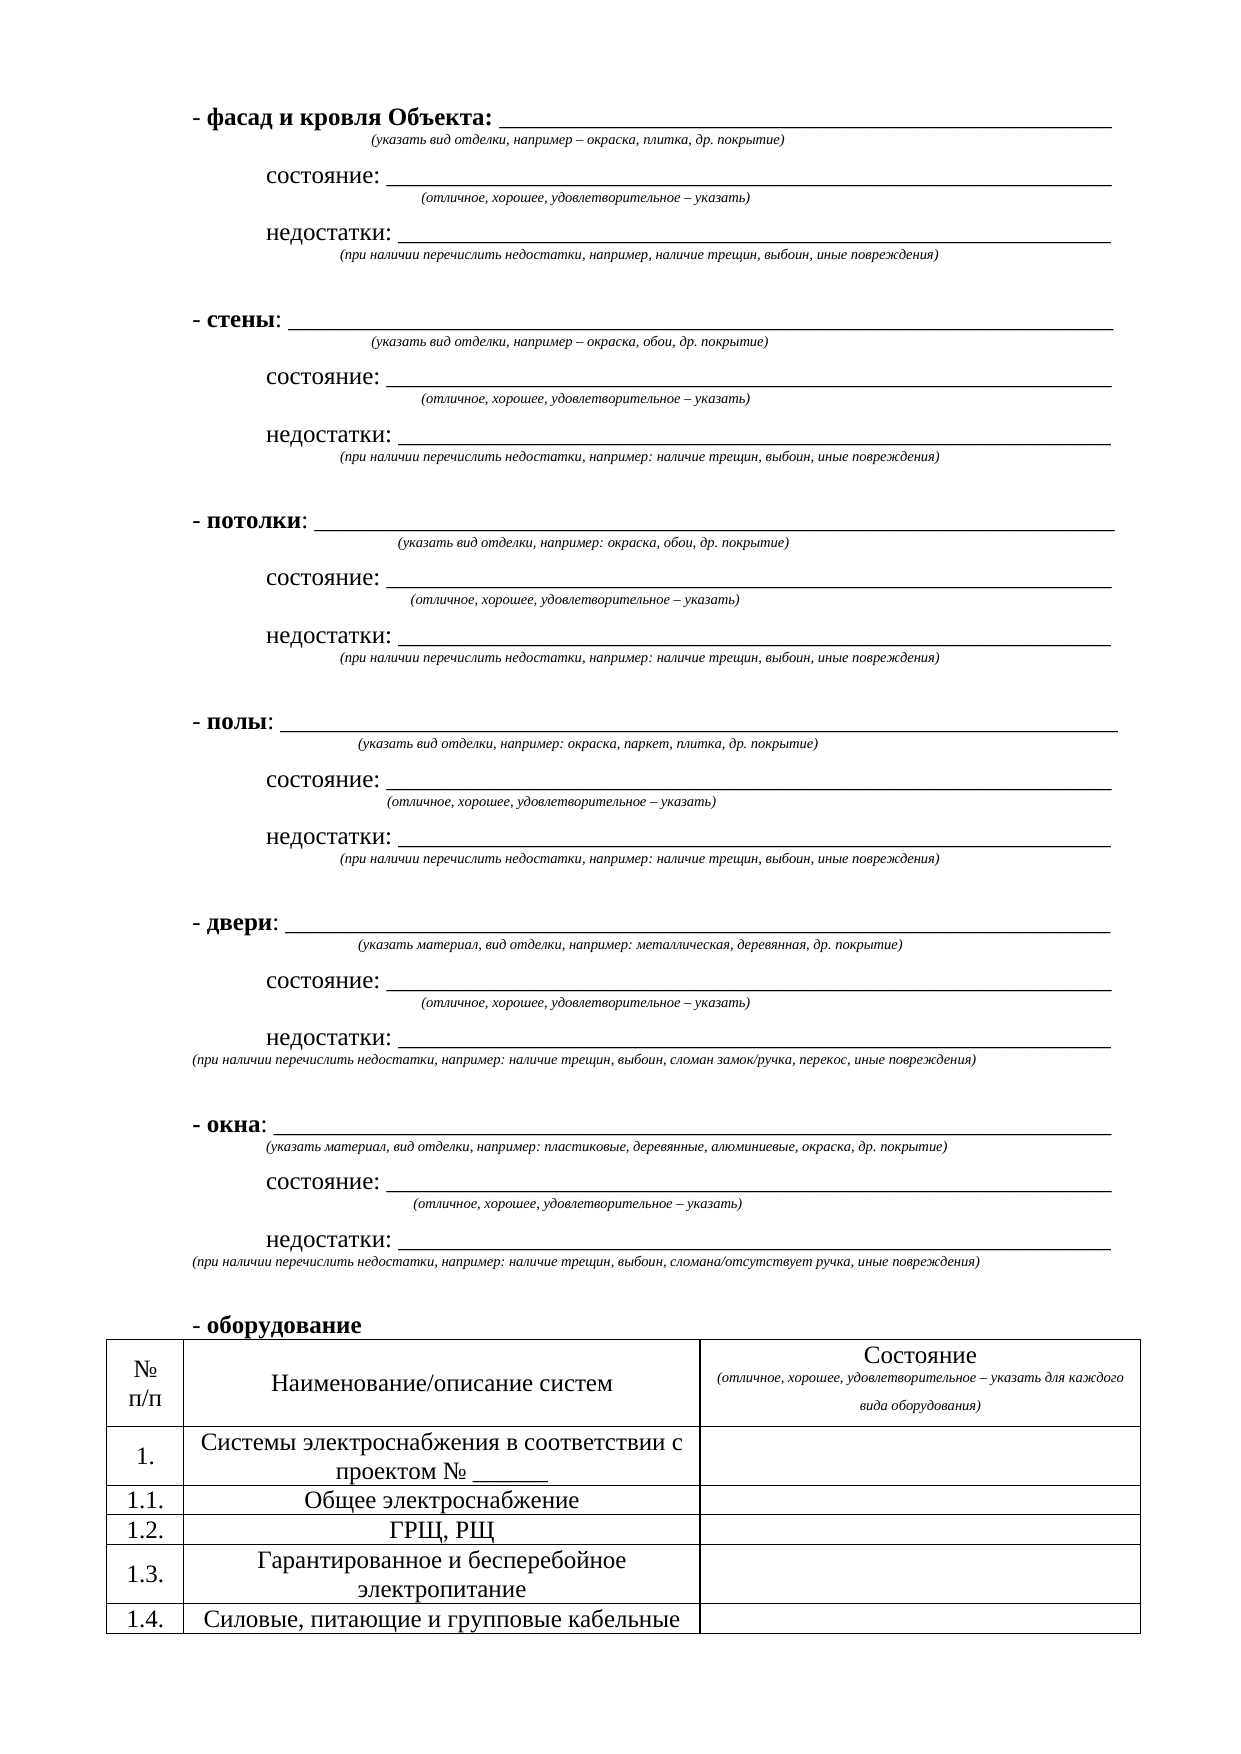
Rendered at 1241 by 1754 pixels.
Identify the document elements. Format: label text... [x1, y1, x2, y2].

text (при наличии перечислить недостатки, например: наличие трещин, выбоин, сломана/отсутствует ручка, иные повреждения) [118, 1252, 1152, 1281]
table_cell [701, 1486, 1140, 1514]
text состояние: __________________________________________________________ [118, 361, 1152, 390]
text состояние: __________________________________________________________ [118, 965, 1152, 994]
text (указать материал, вид отделки, например: пластиковые, деревянные, алюминиевые, окраска, др. покрытие) [118, 1137, 1152, 1166]
text (при наличии перечислить недостатки, например: наличие трещин, выбоин, сломан замок/ручка, перекос, иные повреждения) [118, 1051, 1152, 1080]
table_header № п/п [107, 1340, 183, 1426]
table_cell Гарантированное и бесперебойное электропитание [184, 1545, 699, 1603]
text недостатки: _________________________________________________________ [118, 1224, 1152, 1252]
table_header Наименование/описание систем [184, 1340, 699, 1426]
table_cell ГРЩ, РЩ [184, 1515, 699, 1544]
table_header Состояние (отличное, хорошее, удовлетворительное – указать для каждого вида оборудования) [701, 1340, 1140, 1426]
text (указать вид отделки, например – окраска, обои, др. покрытие) [118, 332, 1152, 361]
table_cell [184, 1604, 699, 1632]
text состояние: __________________________________________________________ [118, 562, 1152, 591]
text состояние: __________________________________________________________ [118, 160, 1152, 189]
table_cell Системы электроснабжения в соответствии с проектом № ______ [184, 1427, 699, 1484]
text состояние: __________________________________________________________ [118, 1166, 1152, 1195]
text (отличное, хорошее, удовлетворительное – указать) [118, 390, 1152, 419]
table_cell 1.3. [107, 1545, 183, 1603]
text (указать вид отделки, например: окраска, обои, др. покрытие) [118, 534, 1152, 562]
text недостатки: _________________________________________________________ [118, 821, 1152, 850]
text (отличное, хорошее, удовлетворительное – указать) [118, 189, 1152, 217]
text (отличное, хорошее, удовлетворительное – указать) [118, 591, 1152, 620]
table_cell 1. [107, 1427, 183, 1484]
table_cell 1.4. [107, 1604, 183, 1632]
text (указать вид отделки, например: окраска, паркет, плитка, др. покрытие) [118, 735, 1152, 764]
text (при наличии перечислить недостатки, например: наличие трещин, выбоин, иные повреждения) [118, 447, 1152, 476]
text (отличное, хорошее, удовлетворительное – указать) [118, 792, 1152, 821]
text - полы: ___________________________________________________________________ [118, 706, 1152, 735]
table_cell [701, 1545, 1140, 1603]
text (отличное, хорошее, удовлетворительное – указать) [118, 994, 1152, 1022]
text - стены: __________________________________________________________________ [118, 304, 1152, 332]
text (при наличии перечислить недостатки, например, наличие трещин, выбоин, иные повреждения) [118, 246, 1152, 275]
text - двери: __________________________________________________________________ [118, 907, 1152, 936]
table_cell [701, 1427, 1140, 1484]
text (указать материал, вид отделки, например: металлическая, деревянная, др. покрытие) [118, 936, 1152, 965]
text недостатки: _________________________________________________________ [118, 620, 1152, 649]
text - фасад и кровля Объекта: _________________________________________________ [118, 102, 1152, 131]
text (при наличии перечислить недостатки, например: наличие трещин, выбоин, иные повреждения) [118, 850, 1152, 879]
text недостатки: _________________________________________________________ [118, 419, 1152, 447]
table_cell [701, 1604, 1140, 1632]
text - оборудование [118, 1310, 1152, 1339]
table_cell Общее электроснабжение [184, 1486, 699, 1514]
table_cell 1.1. [107, 1486, 183, 1514]
text (отличное, хорошее, удовлетворительное – указать) [118, 1195, 1152, 1224]
text (при наличии перечислить недостатки, например: наличие трещин, выбоин, иные повреждения) [118, 649, 1152, 677]
text недостатки: _________________________________________________________ [118, 217, 1152, 246]
table_cell [701, 1515, 1140, 1544]
text - окна: ___________________________________________________________________ [118, 1109, 1152, 1137]
table_cell 1.2. [107, 1515, 183, 1544]
text - потолки: ________________________________________________________________ [118, 505, 1152, 534]
text (указать вид отделки, например – окраска, плитка, др. покрытие) [118, 131, 1152, 160]
text недостатки: _________________________________________________________ [118, 1022, 1152, 1051]
text состояние: __________________________________________________________ [118, 764, 1152, 792]
